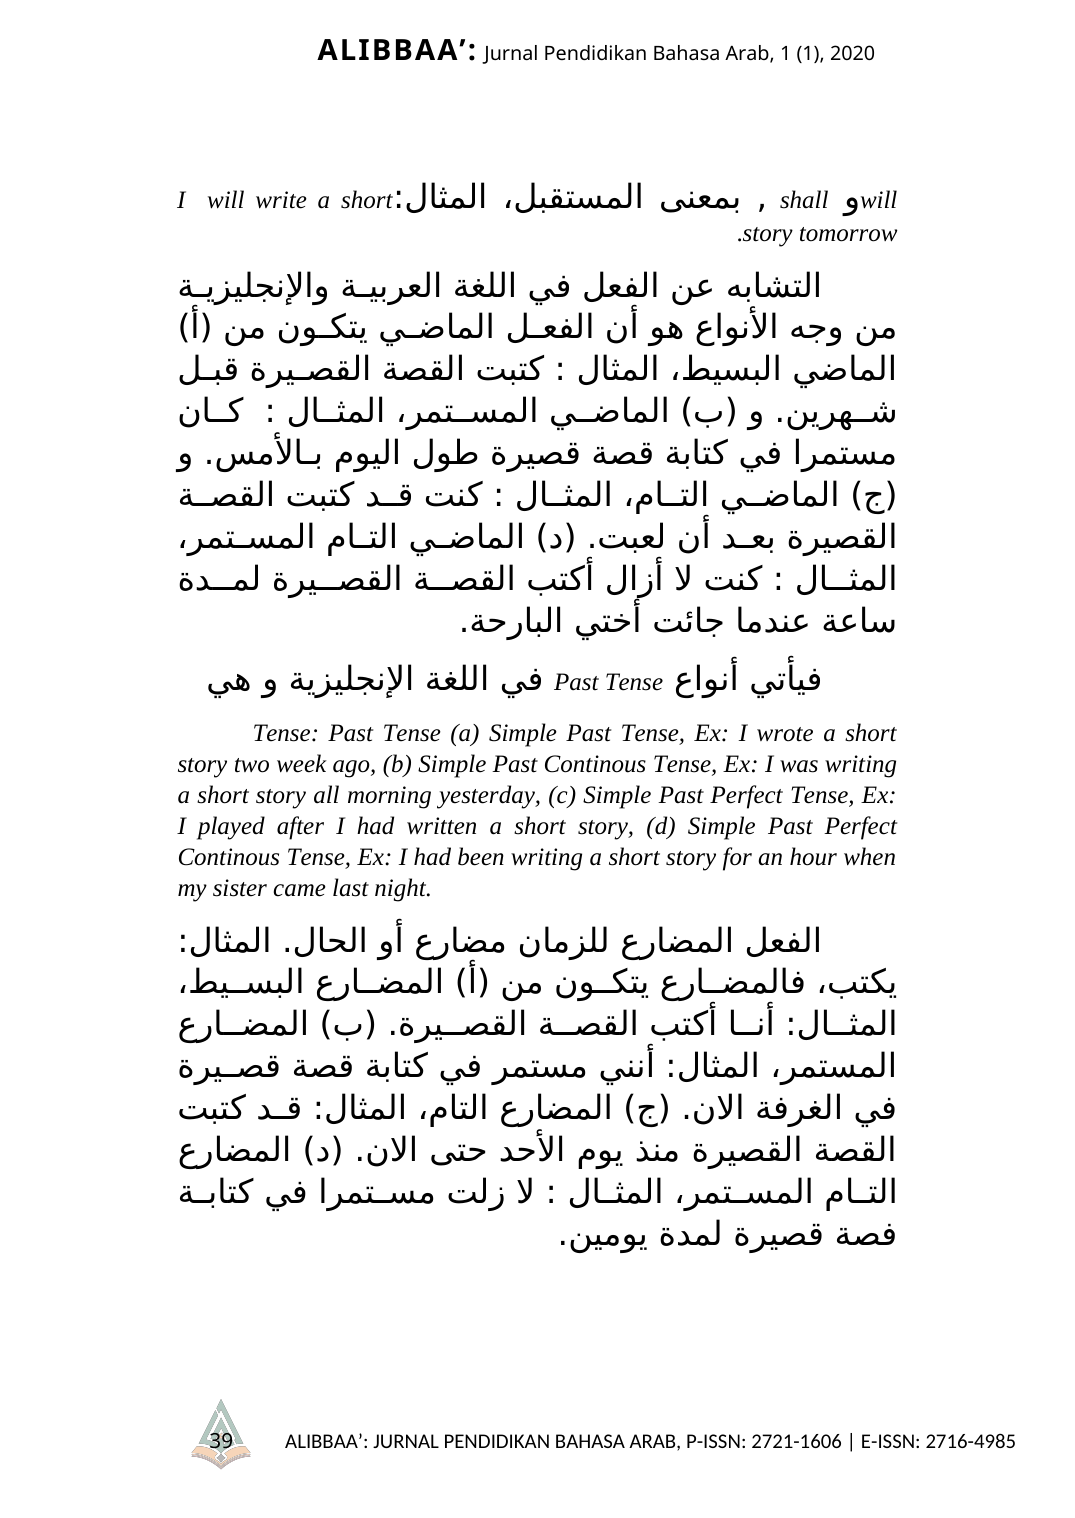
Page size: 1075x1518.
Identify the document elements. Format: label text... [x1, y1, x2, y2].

text التشابه عن الفعل في اللغة العربية والإنجليزية من وجه الأنواع هو أن الفعل الماضي يتكون من (أ) الماضي البسيط، المثال : كتبت القصة القصيرة قبل شهرين. و (ب) الماضي المستمر، المثال : كان مستمرا في كتابة قصة قصيرة طول اليوم بالأمس. و (ج) الماضي التام، المثال : كنت قد كتبت القصة القصيرة بعد أن لعبت. (د) الماضي التام المستمر، المثال : كنت لا أزال أكتب القصة القصيرة لمدة ساعة عندما جائت أختي البارحة. [177, 266, 898, 640]
text Tense: Past Tense (a) Simple Past Tense, Ex: I wrote a short story two week ago, (b) Simple Past Continous Tense, Ex: I was writing a short story all morning yesterday, (c) Simple Past Perfect Tense, Ex: I played after I had written a short story, (d) Simple Past Perfect Continous Tense, Ex: I had been writing a short story for an hour when my sister came last night. [177, 718, 898, 902]
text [177, 177, 898, 247]
picture [190, 1399, 252, 1470]
text فيأتي أنواع Past Tense في اللغة الإنجليزية و هي [177, 659, 898, 698]
text الفعل المضارع للزمان مضارع أو الحال. المثال: يكتب، فالمضارع يتكون من (أ) المضارع البسيط، المثال: أنا أكتب القصة القصيرة. (ب) المضارع المستمر، المثال: أنني مستمر في كتابة قصة قصيرة في الغرفة الان. (ج) المضارع التام، المثال: قد كتبت القصة القصيرة منذ يوم الأحد حتى الان. (د) المضارع التام المستمر، المثال : لا زلت مستمرا في كتابة فصة قصيرة لمدة يومين. [177, 921, 898, 1253]
